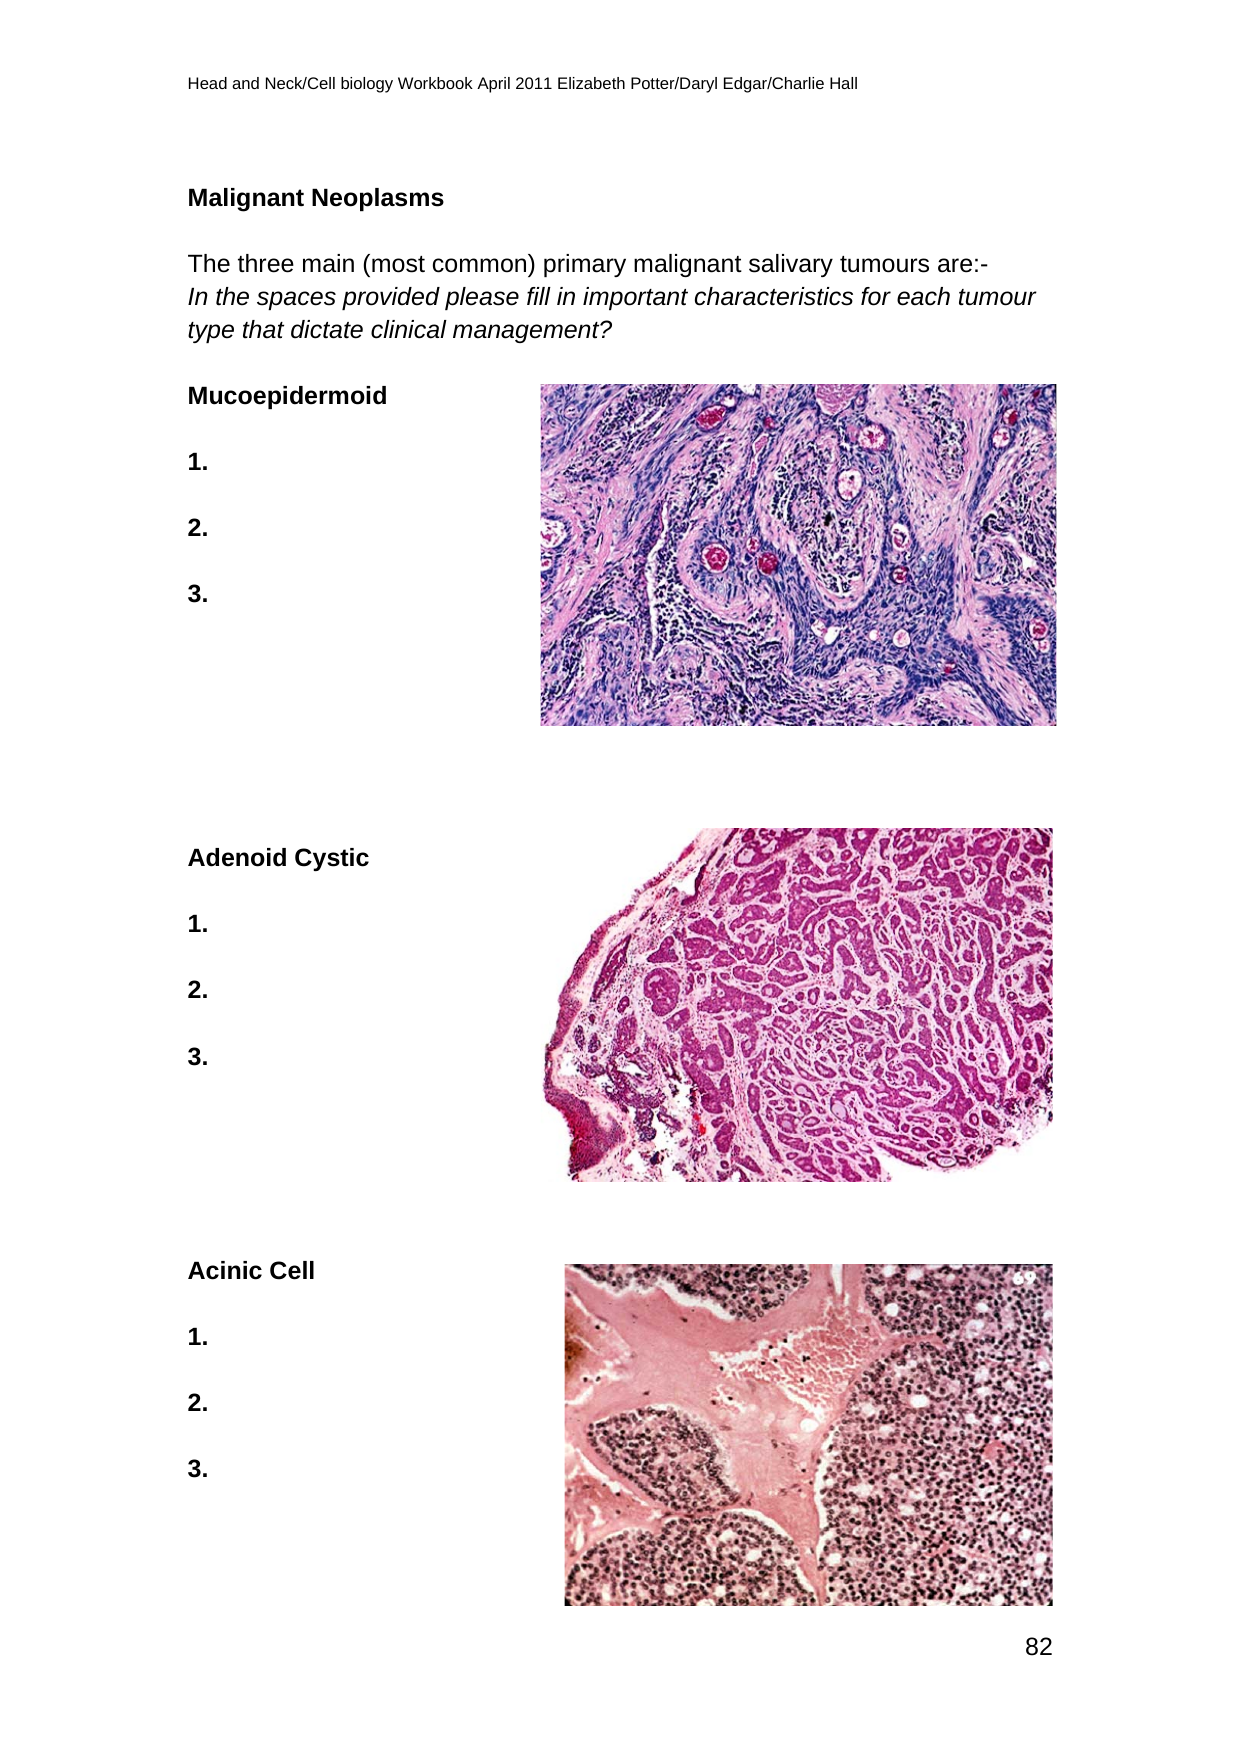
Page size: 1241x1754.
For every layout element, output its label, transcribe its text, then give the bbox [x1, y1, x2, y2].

text 1. [187, 1322, 564, 1351]
picture [540, 384, 1057, 726]
text 3. [187, 1042, 540, 1070]
text 2. [187, 976, 540, 1004]
text The three main (most common) primary malignant salivary tumours are:- [187, 249, 1053, 278]
text 3. [187, 579, 540, 608]
text 2. [187, 513, 540, 542]
text In the spaces provided please fill in important characteristics for each tumour type that dictate clinical management? [187, 282, 1053, 344]
picture [540, 828, 1053, 1182]
text 3. [187, 1454, 564, 1483]
text 1. [187, 909, 540, 938]
text Adenoid Cystic [187, 843, 540, 872]
text 2. [187, 1388, 564, 1417]
picture [564, 1264, 1053, 1606]
text Mucoepidermoid [187, 381, 1053, 410]
text Acinic Cell [187, 1256, 1053, 1285]
text Malignant Neoplasms [187, 183, 1053, 212]
text 1. [187, 447, 540, 476]
